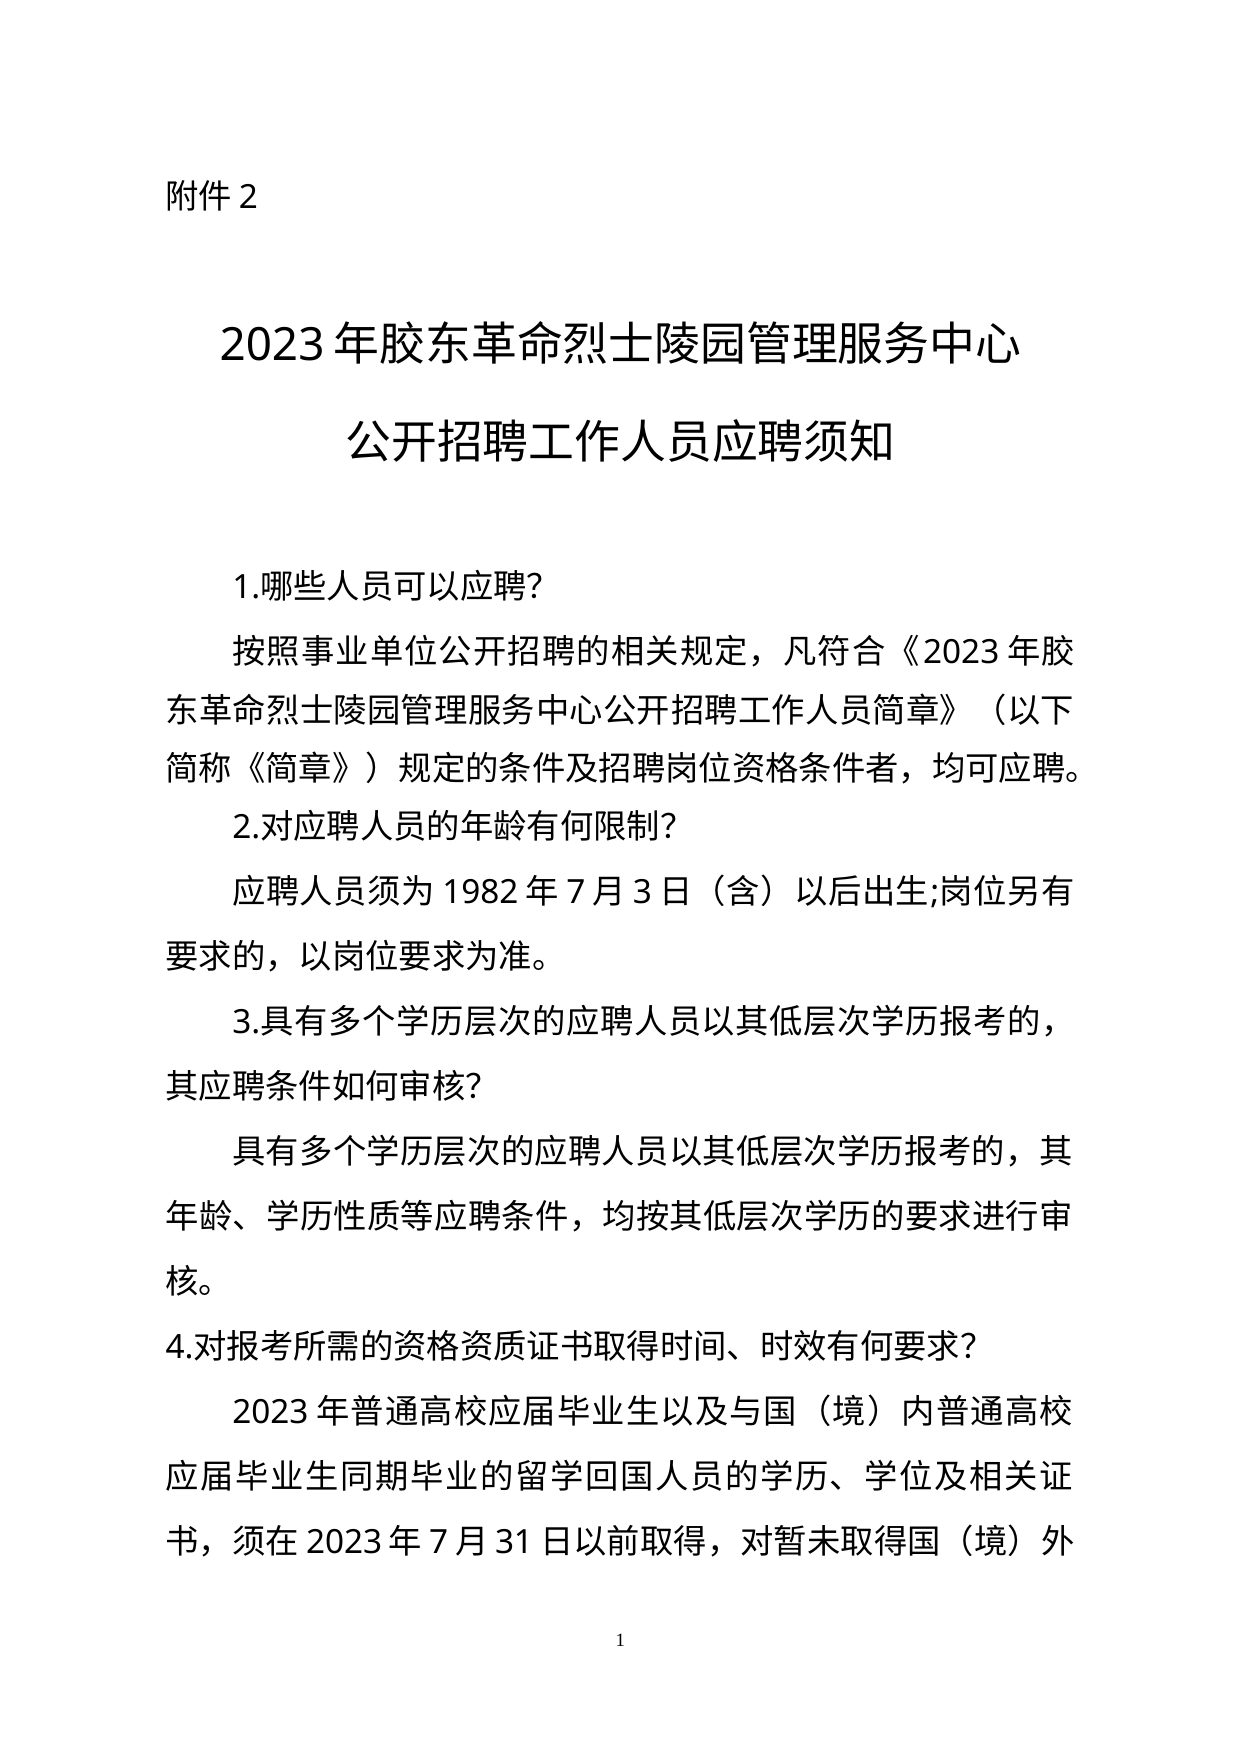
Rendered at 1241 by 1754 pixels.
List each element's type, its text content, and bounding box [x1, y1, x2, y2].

text 公开招聘工作人员应聘须知 [165, 389, 1075, 487]
text 1.哪些人员可以应聘？ [165, 552, 1075, 617]
text 2.对应聘人员的年龄有何限制？ [165, 792, 1075, 857]
text 附件2 [165, 162, 1075, 227]
text 应聘人员须为1982年7月3日（含）以后出生;岗位另有要求的，以岗位要求为准。 [165, 857, 1075, 987]
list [165, 1377, 1075, 1572]
list 4.对报考所需的资格资质证书取得时间、时效有何要求？ [165, 1312, 1075, 1377]
text 2023年胶东革命烈士陵园管理服务中心 [165, 292, 1075, 389]
text 按照事业单位公开招聘的相关规定，凡符合《2023年胶东革命烈士陵园管理服务中心公开招聘工作人员简章》（以下简称《简章》）规定的条件及招聘岗位资格条件者，均可应聘。 [165, 617, 1075, 792]
text 具有多个学历层次的应聘人员以其低层次学历报考的，其年龄、学历性质等应聘条件，均按其低层次学历的要求进行审核。 [165, 1117, 1075, 1312]
text 3.具有多个学历层次的应聘人员以其低层次学历报考的，其应聘条件如何审核？ [165, 987, 1075, 1117]
